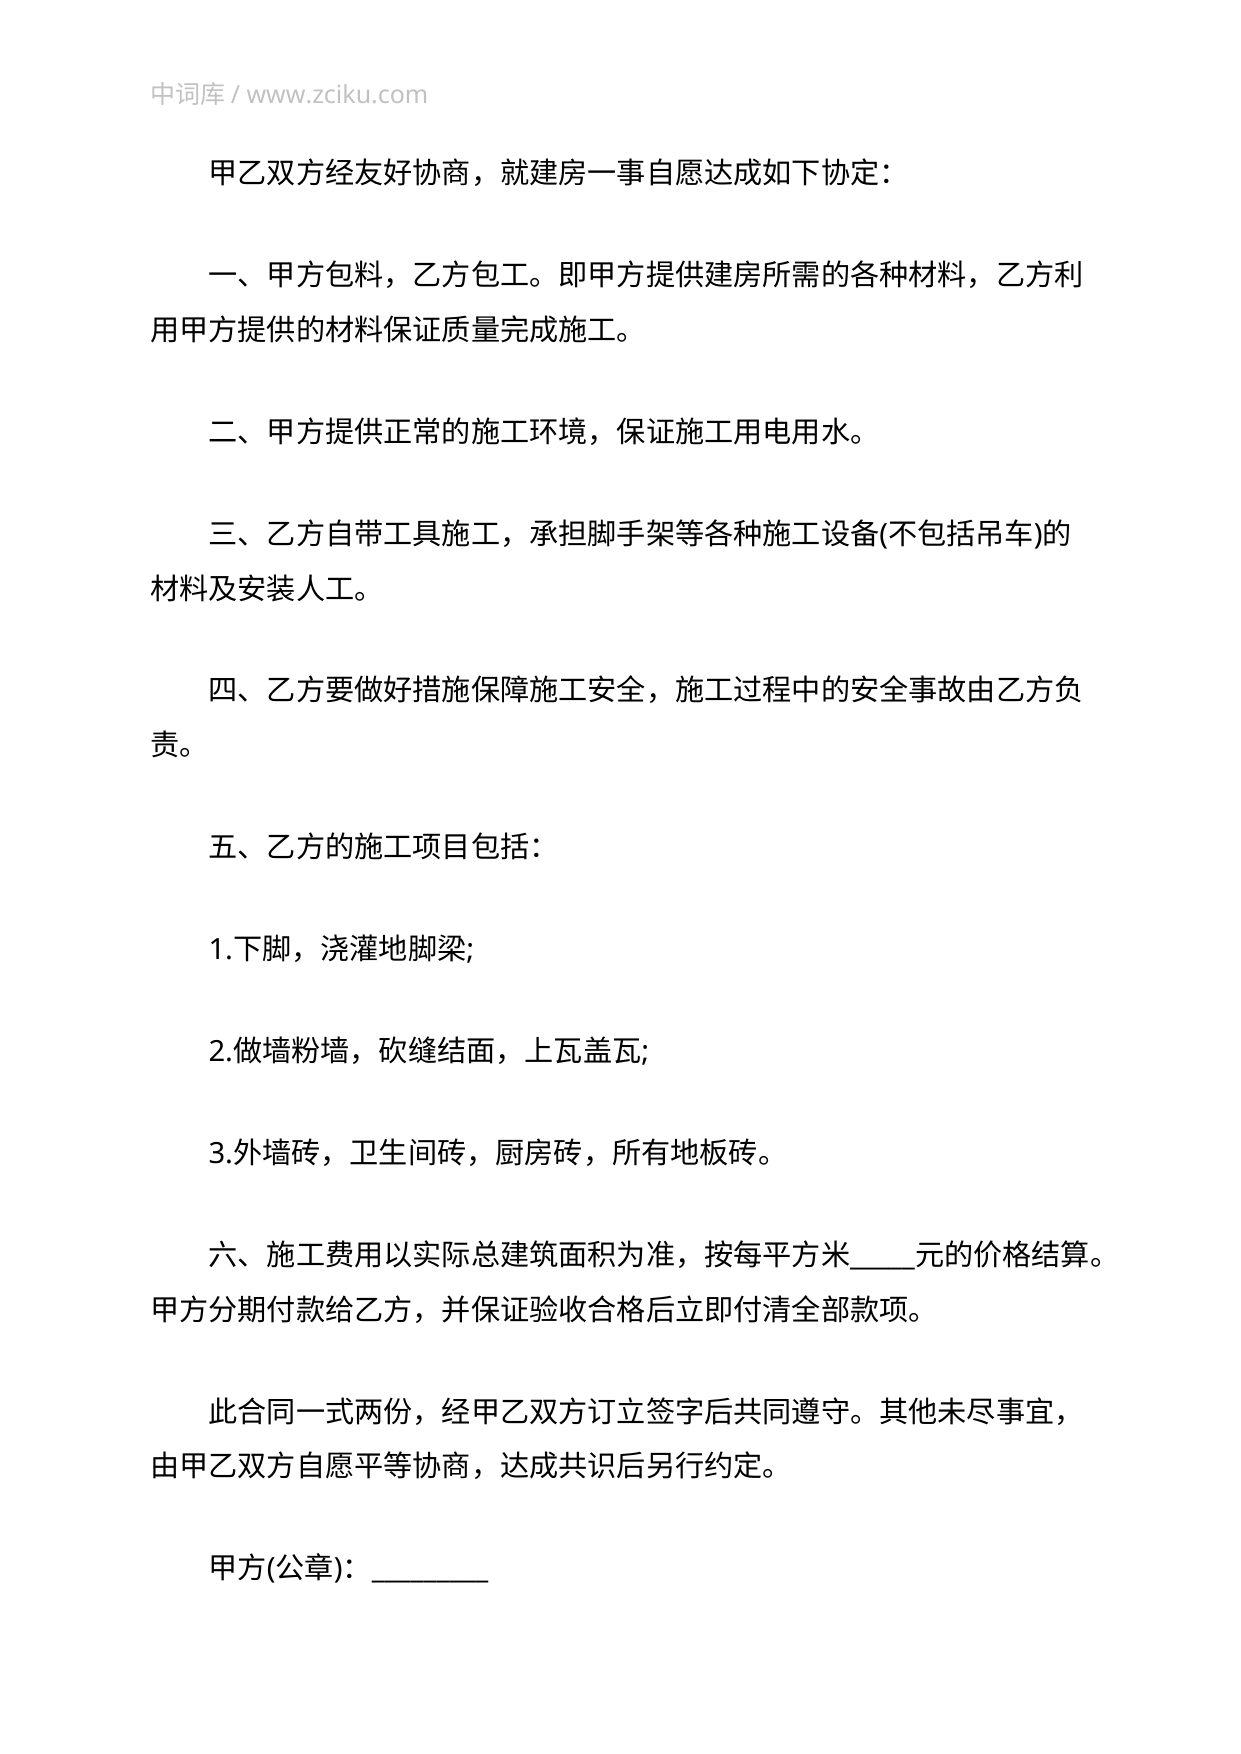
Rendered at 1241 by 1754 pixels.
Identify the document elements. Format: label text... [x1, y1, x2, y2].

text 甲方(公章)：_________ [150, 1545, 1090, 1587]
text 二、甲方提供正常的施工环境，保证施工用电用水。 [150, 408, 1090, 451]
text 六、施工费用以实际总建筑面积为准，按每平方米_____元的价格结算。甲方分期付款给乙方，并保证验收合格后立即付清全部款项。 [150, 1231, 1090, 1329]
text 此合同一式两份，经甲乙双方订立签字后共同遵守。其他未尽事宜，由甲乙双方自愿平等协商，达成共识后另行约定。 [150, 1388, 1090, 1485]
text 五、乙方的施工项目包括： [150, 824, 1090, 866]
text 2.做墙粉墙，砍缝结面，上瓦盖瓦; [150, 1027, 1090, 1070]
text 甲乙双方经友好协商，就建房一事自愿达成如下协定： [150, 150, 1090, 192]
text 一、甲方包料，乙方包工。即甲方提供建房所需的各种材料，乙方利用甲方提供的材料保证质量完成施工。 [150, 252, 1090, 349]
text 3.外墙砖，卫生间砖，厨房砖，所有地板砖。 [150, 1129, 1090, 1172]
text 三、乙方自带工具施工，承担脚手架等各种施工设备(不包括吊车)的材料及安装人工。 [150, 510, 1090, 607]
text 1.下脚，浇灌地脚梁; [150, 925, 1090, 968]
text 四、乙方要做好措施保障施工安全，施工过程中的安全事故由乙方负责。 [150, 667, 1090, 764]
